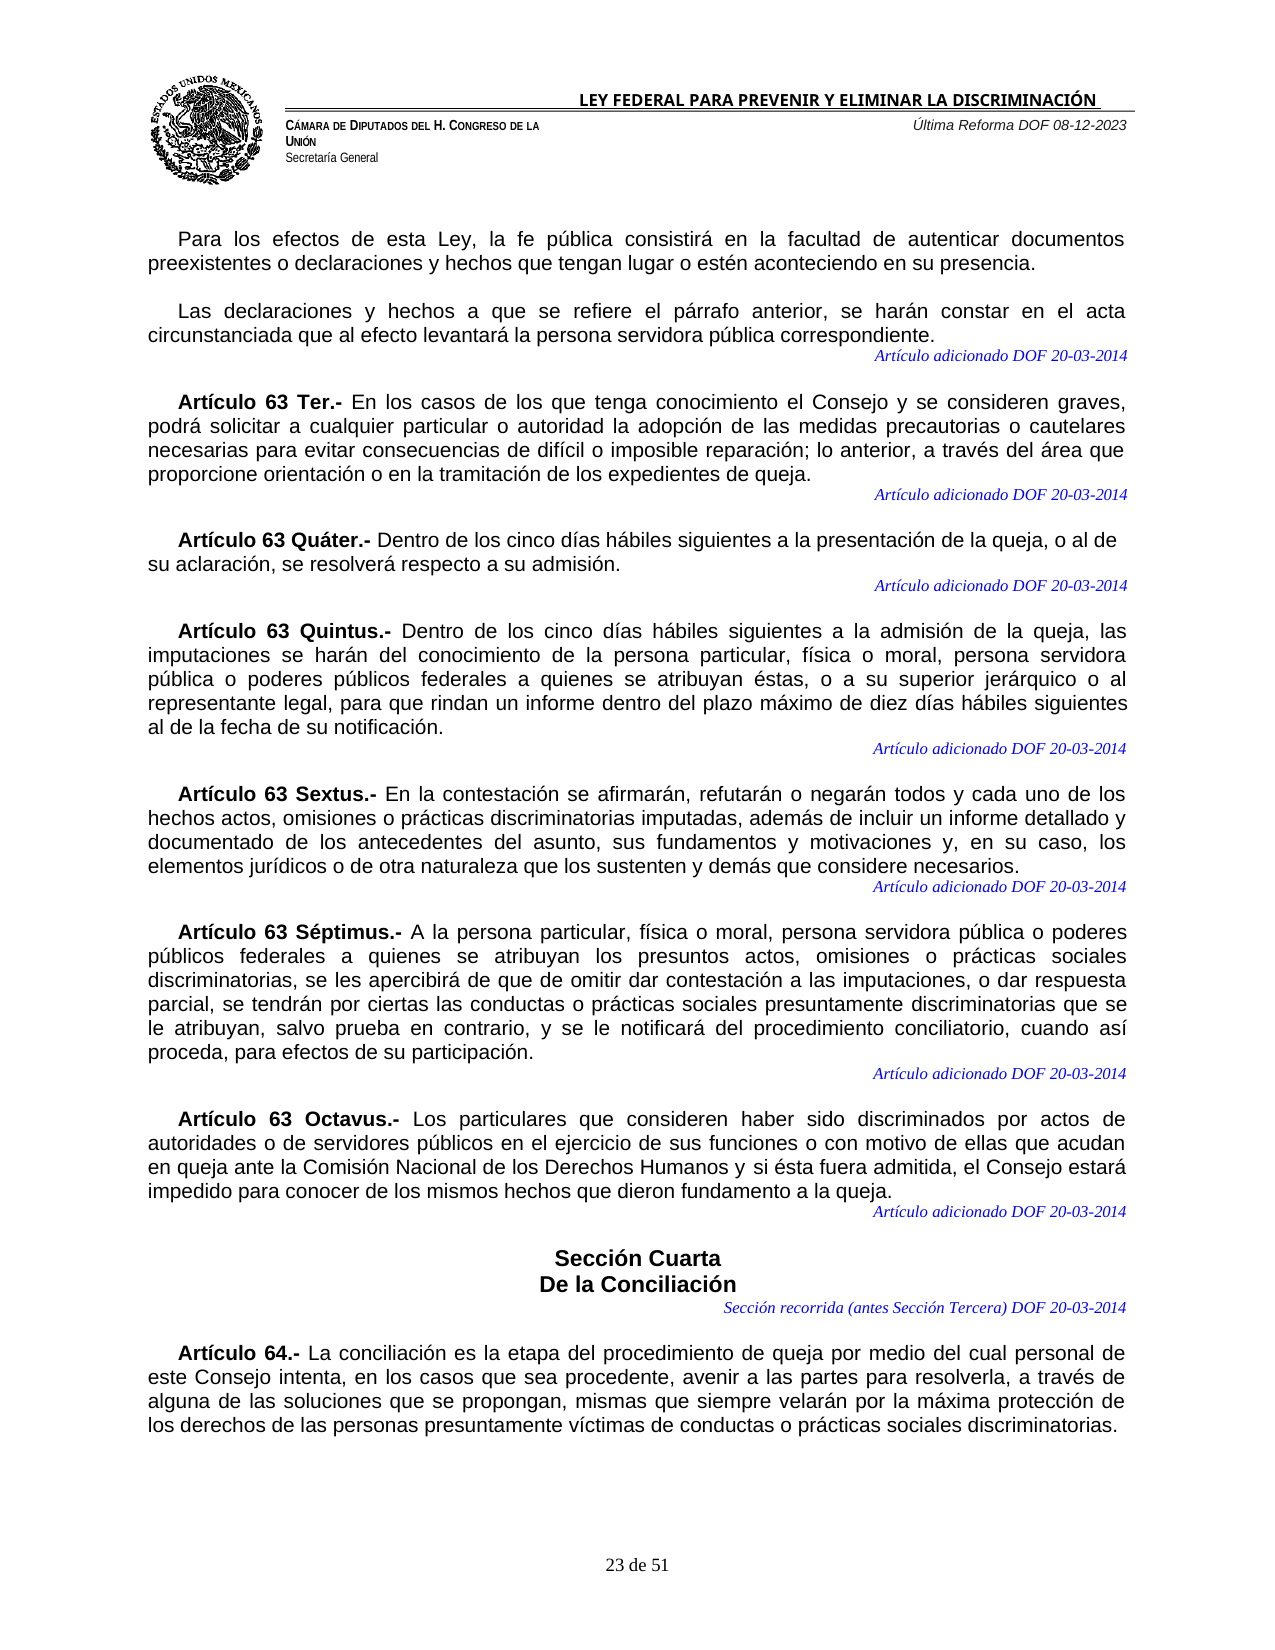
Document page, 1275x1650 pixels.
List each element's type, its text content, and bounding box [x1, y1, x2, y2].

text Artículo 63 Octavus.- Los particulares que consideren haber sido discriminados por actos de autoridades o de servidores públicos en el ejercicio de sus funciones o con motivo de ellas que acudan en queja ante la Comisión Nacional de los Derechos Humanos y si ésta fuera admitida, el Consejo estará impedido para conocer de los mismos hechos que dieron fundamento a la queja. [148, 1107, 1127, 1203]
text Para los efectos de esta Ley, la fe pública consistirá en la facultad de autenticar documentos preexistentes o declaraciones y hechos que tengan lugar o estén aconteciendo en su presencia. [148, 227, 1126, 275]
text Artículo 63 Ter.- En los casos de los que tenga conocimiento el Consejo y se consideren graves, podrá solicitar a cualquier particular o autoridad la adopción de las medidas precautorias o cautelares necesarias para evitar consecuencias de difícil o imposible reparación; lo anterior, a través del área que proporcione orientación o en la tramitación de los expedientes de queja. [148, 389, 1127, 485]
text Artículo adicionado DOF 20-03-2014 [135, 485, 1128, 504]
text Artículo 63 Quintus.- Dentro de los cinco días hábiles siguientes a la admisión de la queja, las imputaciones se harán del conocimiento de la persona particular, física o moral, persona servidora pública o poderes públicos federales a quienes se atribuyan éstas, o a su superior jerárquico o al representante legal, para que rindan un informe dentro del plazo máximo de diez días hábiles siguientes al de la fecha de su notificación. [148, 619, 1128, 739]
text Artículo 63 Sextus.- En la contestación se afirmarán, refutarán o negarán todos y cada uno de los hechos actos, omisiones o prácticas discriminatorias imputadas, además de incluir un informe detallado y documentado de los antecedentes del asunto, sus fundamentos y motivaciones y, en su caso, los elementos jurídicos o de otra naturaleza que los sustenten y demás que considere necesarios. [148, 782, 1127, 878]
text Artículo adicionado DOF 20-03-2014 [135, 576, 1128, 595]
text Artículo 63 Quáter.- Dentro de los cinco días hábiles siguientes a la presentación de la queja, o al de su aclaración, se resolverá respecto a su admisión. [148, 528, 1129, 576]
text Las declaraciones y hechos a que se refiere el párrafo anterior, se harán constar en el acta circunstanciada que al efecto levantará la persona servidora pública correspondiente. [148, 299, 1127, 347]
text Artículo adicionado DOF 20-03-2014 [873, 1203, 1139, 1221]
text Artículo adicionado DOF 20-03-2014 [873, 1064, 1139, 1083]
text Artículo adicionado DOF 20-03-2014 [135, 347, 1128, 366]
picture [150, 75, 263, 185]
text Sección recorrida (antes Sección Tercera) DOF 20-03-2014 [724, 1298, 1139, 1317]
text Artículo adicionado DOF 20-03-2014 [873, 878, 1139, 896]
text Artículo adicionado DOF 20-03-2014 [873, 739, 1139, 758]
subtitle Sección Cuarta De la Conciliación [538, 1245, 737, 1297]
text Artículo 64.- La conciliación es la etapa del procedimiento de queja por medio del cual personal de este Consejo intenta, en los casos que sea procedente, avenir a las partes para resolverla, a través de alguna de las soluciones que se propongan, mismas que siempre velarán por la máxima protección de los derechos de las personas presuntamente víctimas de conductas o prácticas sociales discriminatorias. [148, 1341, 1127, 1437]
text Artículo 63 Séptimus.- A la persona particular, física o moral, persona servidora pública o poderes públicos federales a quienes se atribuyan los presuntos actos, omisiones o prácticas sociales discriminatorias, se les apercibirá de que de omitir dar contestación a las imputaciones, o dar respuesta parcial, se tendrán por ciertas las conductas o prácticas sociales presuntamente discriminatorias que se le atribuyan, salvo prueba en contrario, y se le notificará del procedimiento conciliatorio, cuando así proceda, para efectos de su participación. [148, 920, 1128, 1064]
